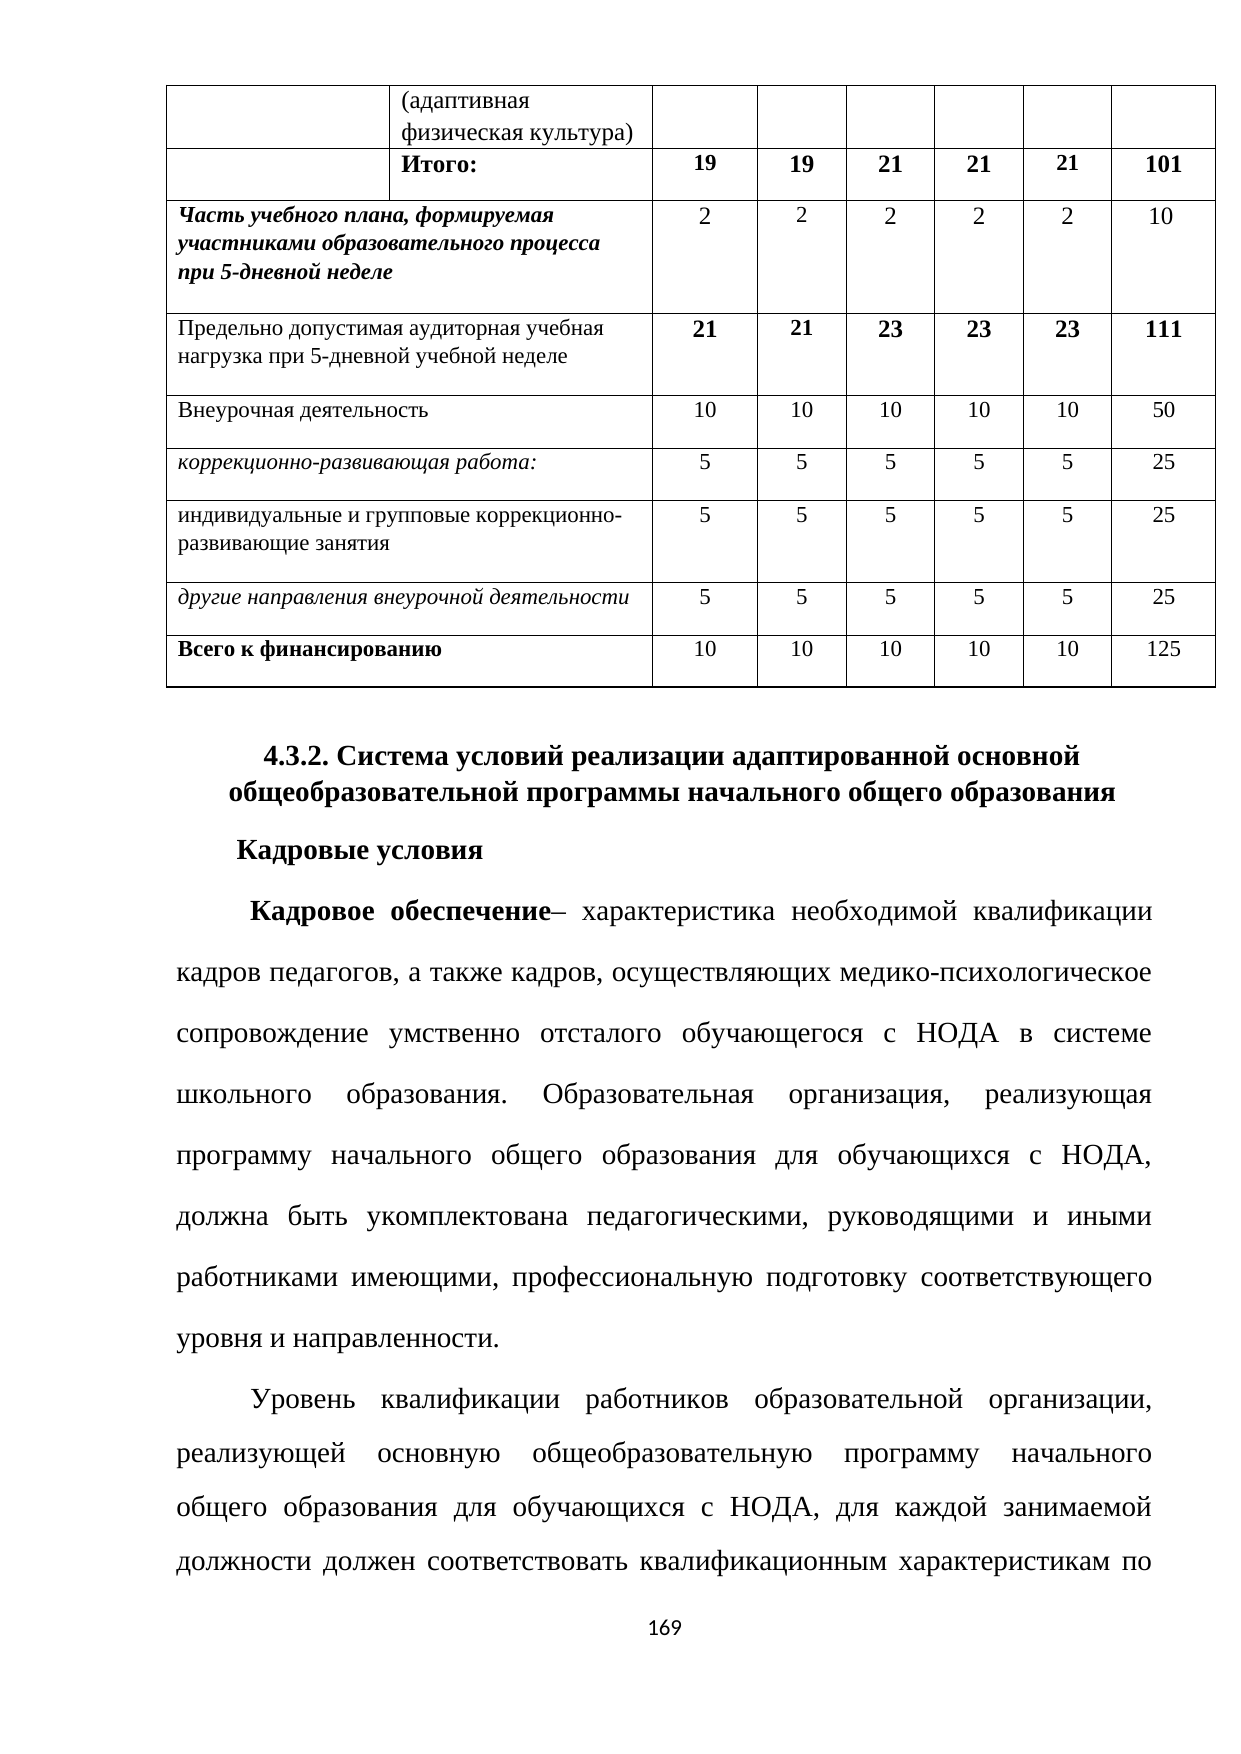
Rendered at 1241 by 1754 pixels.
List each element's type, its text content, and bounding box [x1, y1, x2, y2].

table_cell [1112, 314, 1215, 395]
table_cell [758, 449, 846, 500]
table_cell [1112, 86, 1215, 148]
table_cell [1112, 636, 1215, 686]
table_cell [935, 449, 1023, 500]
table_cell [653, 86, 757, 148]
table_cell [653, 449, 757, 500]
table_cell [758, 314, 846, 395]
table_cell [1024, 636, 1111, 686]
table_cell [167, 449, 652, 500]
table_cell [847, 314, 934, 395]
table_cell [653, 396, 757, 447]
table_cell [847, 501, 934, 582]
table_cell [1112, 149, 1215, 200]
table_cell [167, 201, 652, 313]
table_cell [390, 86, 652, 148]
text Кадровые условия [236, 832, 1164, 865]
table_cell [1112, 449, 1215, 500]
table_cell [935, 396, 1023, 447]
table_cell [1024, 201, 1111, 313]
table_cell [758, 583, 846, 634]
text Кадровое обеспечение– характеристика необходимой квалификации кадров педагогов, а также кадров, осуществляющих медико-психологическое сопровождение умственно отсталого обучающегося с НОДА в системе школьного образования. Образовательная организация, реализующая программу начального общего образования для обучающихся с НОДА, должна быть укомплектована педагогическими, руководящими и иными работниками имеющими, профессиональную подготовку соответствующего уровня и направленности. [176, 893, 1153, 1354]
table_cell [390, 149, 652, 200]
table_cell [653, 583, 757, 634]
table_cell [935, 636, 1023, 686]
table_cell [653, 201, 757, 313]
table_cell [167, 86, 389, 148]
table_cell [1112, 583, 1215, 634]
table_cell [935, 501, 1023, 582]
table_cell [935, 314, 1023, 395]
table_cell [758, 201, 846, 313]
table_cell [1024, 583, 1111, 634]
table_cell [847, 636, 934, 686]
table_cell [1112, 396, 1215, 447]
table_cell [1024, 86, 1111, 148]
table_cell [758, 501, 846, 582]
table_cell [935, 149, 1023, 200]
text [176, 1382, 1153, 1577]
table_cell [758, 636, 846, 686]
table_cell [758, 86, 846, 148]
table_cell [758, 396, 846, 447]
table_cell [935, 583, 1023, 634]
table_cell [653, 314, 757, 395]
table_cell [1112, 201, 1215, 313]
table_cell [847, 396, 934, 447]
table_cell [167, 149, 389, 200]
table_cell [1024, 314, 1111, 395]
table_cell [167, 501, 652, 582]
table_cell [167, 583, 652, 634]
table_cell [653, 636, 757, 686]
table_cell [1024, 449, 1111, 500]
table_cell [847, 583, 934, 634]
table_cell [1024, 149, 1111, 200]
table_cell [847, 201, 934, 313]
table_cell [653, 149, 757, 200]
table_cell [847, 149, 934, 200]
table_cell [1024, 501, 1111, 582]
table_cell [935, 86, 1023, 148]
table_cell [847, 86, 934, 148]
text 4.3.2. Система условий реализации адаптированной основной общеобразовательной программы начального общего образования [186, 738, 1157, 808]
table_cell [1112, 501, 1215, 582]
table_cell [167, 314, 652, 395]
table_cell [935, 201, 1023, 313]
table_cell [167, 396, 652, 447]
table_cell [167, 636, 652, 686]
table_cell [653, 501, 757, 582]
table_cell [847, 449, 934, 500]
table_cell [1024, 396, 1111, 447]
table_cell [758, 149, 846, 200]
